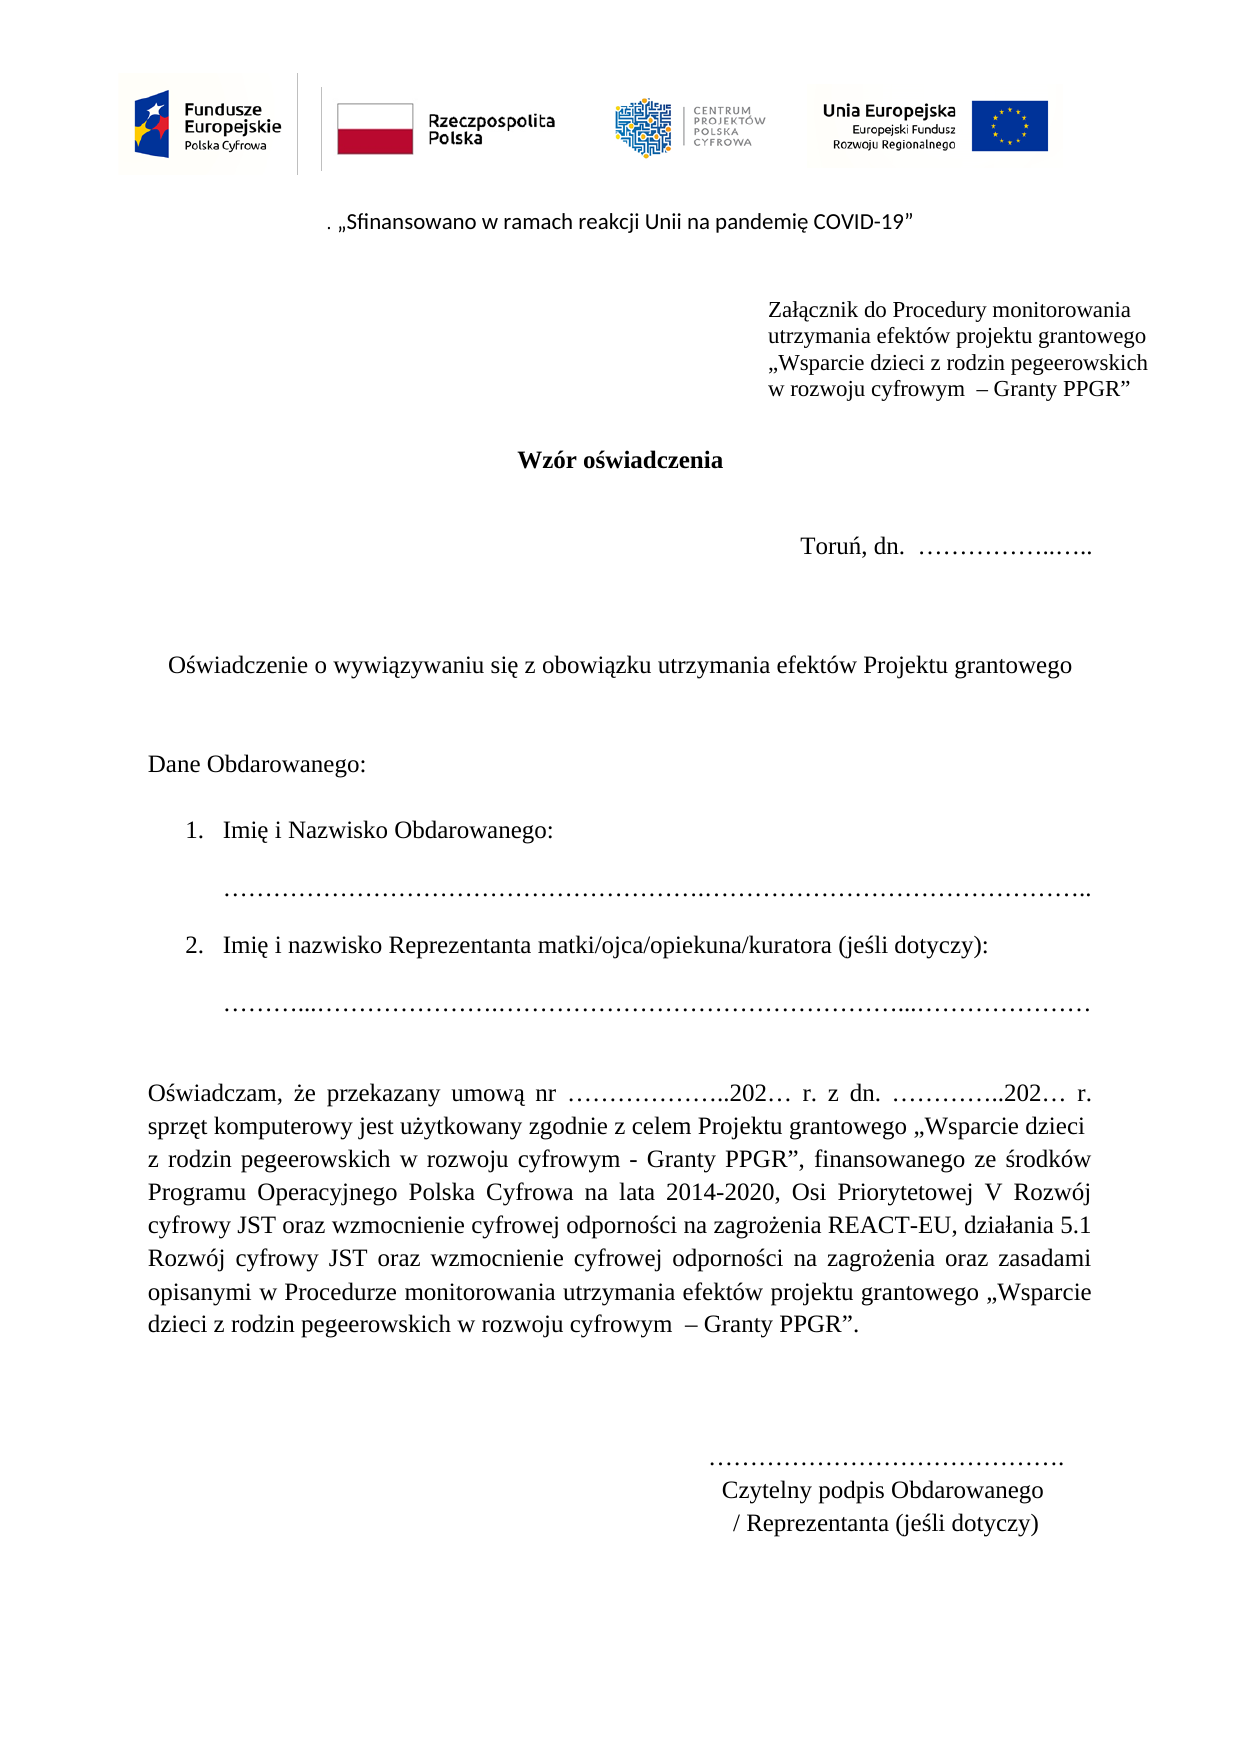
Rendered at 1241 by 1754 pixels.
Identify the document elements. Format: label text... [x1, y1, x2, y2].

text Oświadczenie o wywiązywaniu się z obowiązku utrzymania efektów Projektu grantowego [148, 650, 1092, 679]
text Załącznik do Procedury monitorowania utrzymania efektów projektu grantowego „Wsparcie dzieci z rodzin pegeerowskich w rozwoju cyfrowym – Granty PPGR” [768, 296, 1152, 402]
text Toruń, dn. ……………..….. [148, 531, 1092, 560]
text ………………………………………………….……………………………………….. [223, 873, 1092, 902]
text ……………………………………. [679, 1442, 1092, 1470]
text ………...………………….…………………………………………...………………… [223, 988, 1092, 1017]
picture [118, 73, 1063, 182]
text Dane Obdarowanego: [148, 749, 1092, 778]
text Czytelny podpis Obdarowanego / Reprezentanta (jeśli dotyczy) [679, 1475, 1092, 1536]
text Oświadczam, że przekazany umową nr ………………..202… r. z dn. …………..202… r. sprzęt komputerowy jest użytkowany zgodnie z celem Projektu grantowego „Wsparcie dzieci z rodzin pegeerowskich w rozwoju cyfrowym - Granty PPGR”, finansowanego ze środków Programu Operacyjnego Polska Cyfrowa na lata 2014-2020, Osi Priorytetowej V Rozwój cyfrowy JST oraz wzmocnienie cyfrowej odporności na zagrożenia REACT-EU, działania 5.1 Rozwój cyfrowy JST oraz wzmocnienie cyfrowej odporności na zagrożenia oraz zasadami opisanymi w Procedurze monitorowania utrzymania efektów projektu grantowego „Wsparcie dzieci z rodzin pegeerowskich w rozwoju cyfrowym – Granty PPGR”. [148, 1078, 1092, 1338]
list Imię i nazwisko Reprezentanta matki/ojca/opiekuna/kuratora (jeśli dotyczy): [185, 930, 1092, 959]
list Imię i Nazwisko Obdarowanego: [185, 815, 1092, 844]
text Wzór oświadczenia [148, 445, 1092, 473]
